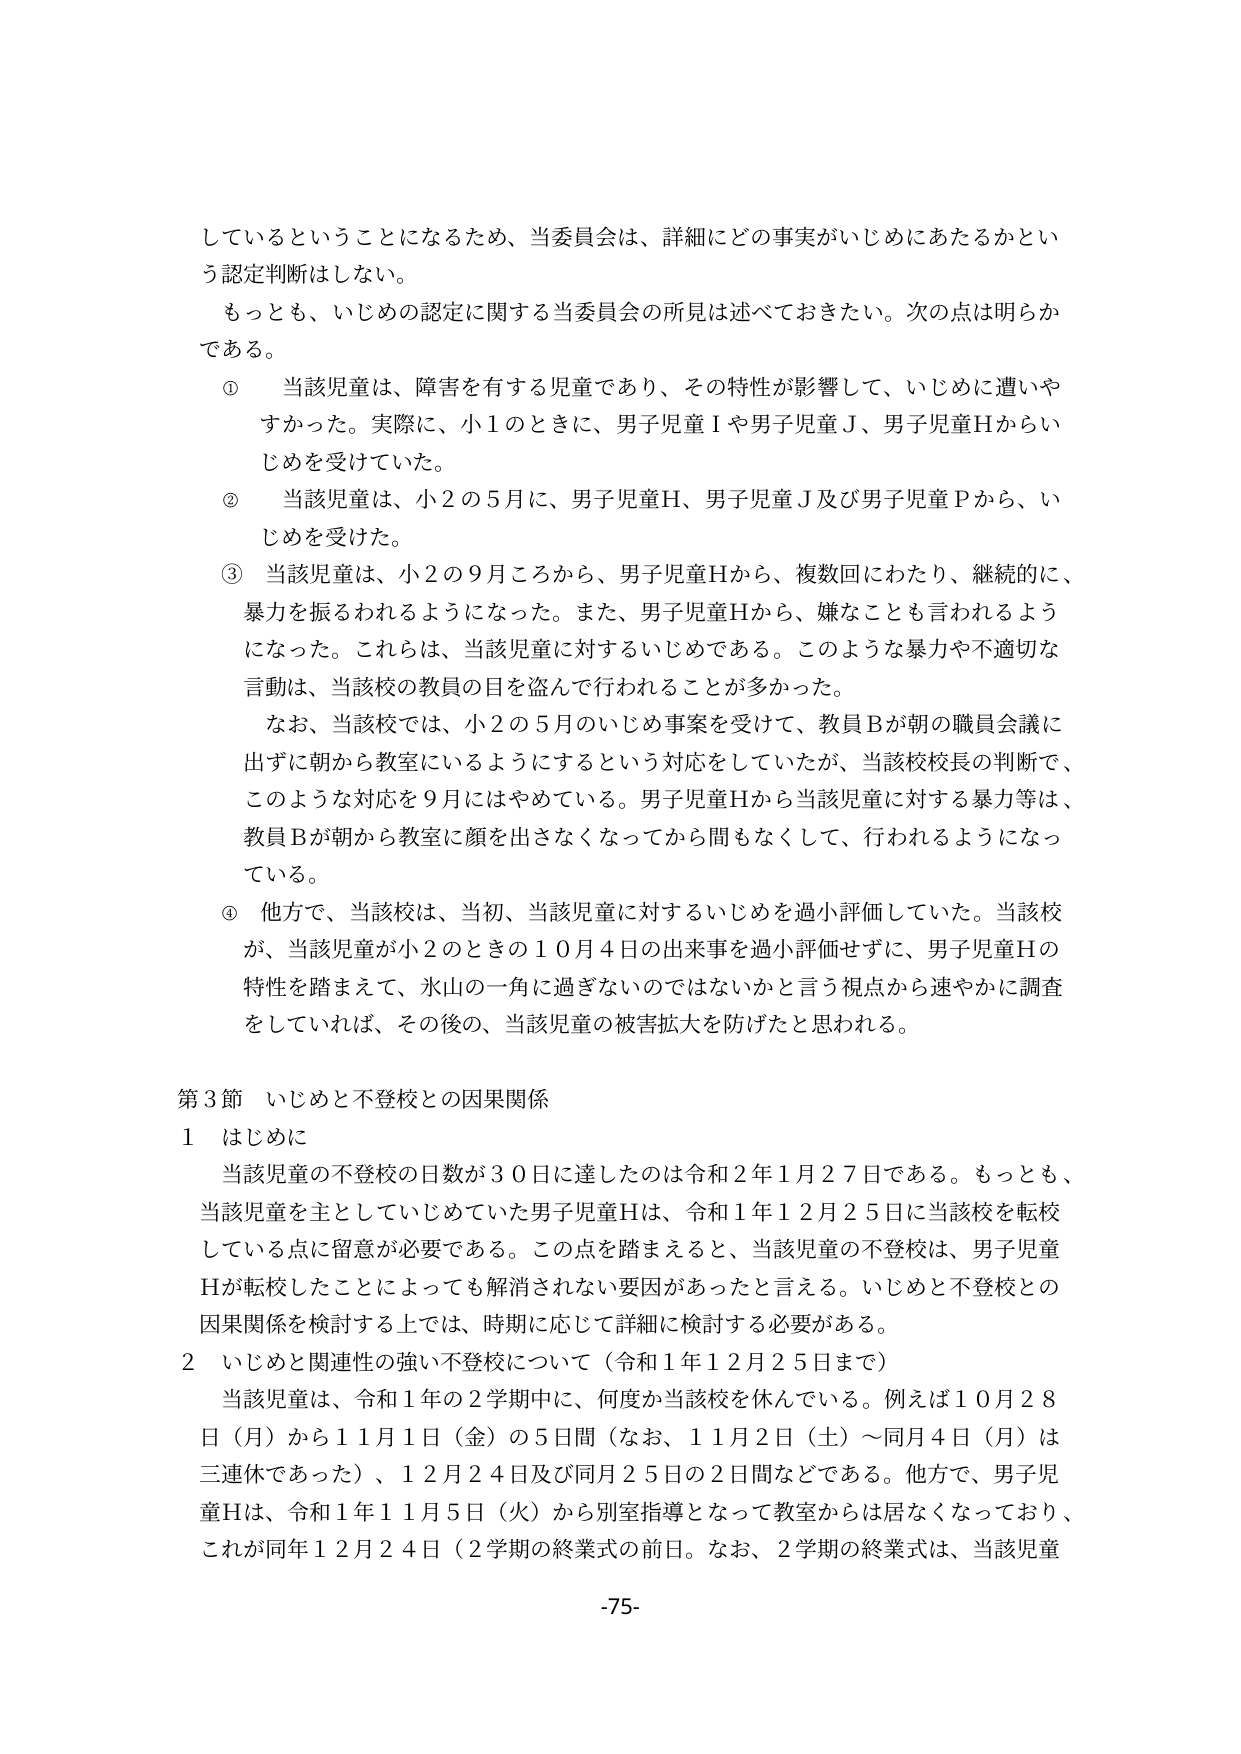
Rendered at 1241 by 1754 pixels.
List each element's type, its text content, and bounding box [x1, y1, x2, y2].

text ③ 当該児童は、小２の９月ころから、男子児童Ｈから、複数回にわたり、継続的に、暴力を振るわれるようになった。また、男子児童Ｈから、嫌なことも言われるようになった。これらは、当該児童に対するいじめである。このような暴力や不適切な言動は、当該校の教員の目を盗んで行われることが多かった。 [177, 554, 1063, 704]
text 当該児童の不登校の日数が３０日に達したのは令和２年１月２７日である。もっとも、当該児童を主としていじめていた男子児童Ｈは、令和１年１２月２５日に当該校を転校している点に留意が必要である。この点を踏まえると、当該児童の不登校は、男子児童Ｈが転校したことによっても解消されない要因があったと言える。いじめと不登校との因果関係を検討する上では、時期に応じて詳細に検討する必要がある。 [199, 1154, 1063, 1342]
text なお、当該校では、小２の５月のいじめ事案を受けて、教員Ｂが朝の職員会議に出ずに朝から教室にいるようにするという対応をしていたが、当該校校長の判断で、このような対応を９月にはやめている。男子児童Ｈから当該児童に対する暴力等は、教員Ｂが朝から教室に顔を出さなくなってから間もなくして、行われるようになっている。 [243, 704, 1063, 892]
text もっとも、いじめの認定に関する当委員会の所見は述べておきたい。次の点は明らかである。 [177, 292, 1063, 367]
list 当該児童は、障害を有する児童であり、その特性が影響して、いじめに遭いやすかった。実際に、小１のときに、男子児童Ｉや男子児童Ｊ、男子児童Ｈからいじめを受けていた。 [222, 367, 1063, 479]
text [177, 1379, 1063, 1567]
text ④ 他方で、当該校は、当初、当該児童に対するいじめを過小評価していた。当該校が、当該児童が小２のときの１０月４日の出来事を過小評価せずに、男子児童Ｈの特性を踏まえて、氷山の一角に過ぎないのではないかと言う視点から速やかに調査をしていれば、その後の、当該児童の被害拡大を防げたと思われる。 [221, 892, 1063, 1042]
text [199, 217, 1063, 292]
text 第３節 いじめと不登校との因果関係 [177, 1079, 1063, 1117]
text ２ いじめと関連性の強い不登校について（令和１年１２月２５日まで） [177, 1342, 1063, 1379]
list 当該児童は、小２の５月に、男子児童Ｈ、男子児童Ｊ及び男子児童Ｐから、いじめを受けた。 [222, 479, 1063, 554]
text １ はじめに [177, 1117, 1063, 1154]
